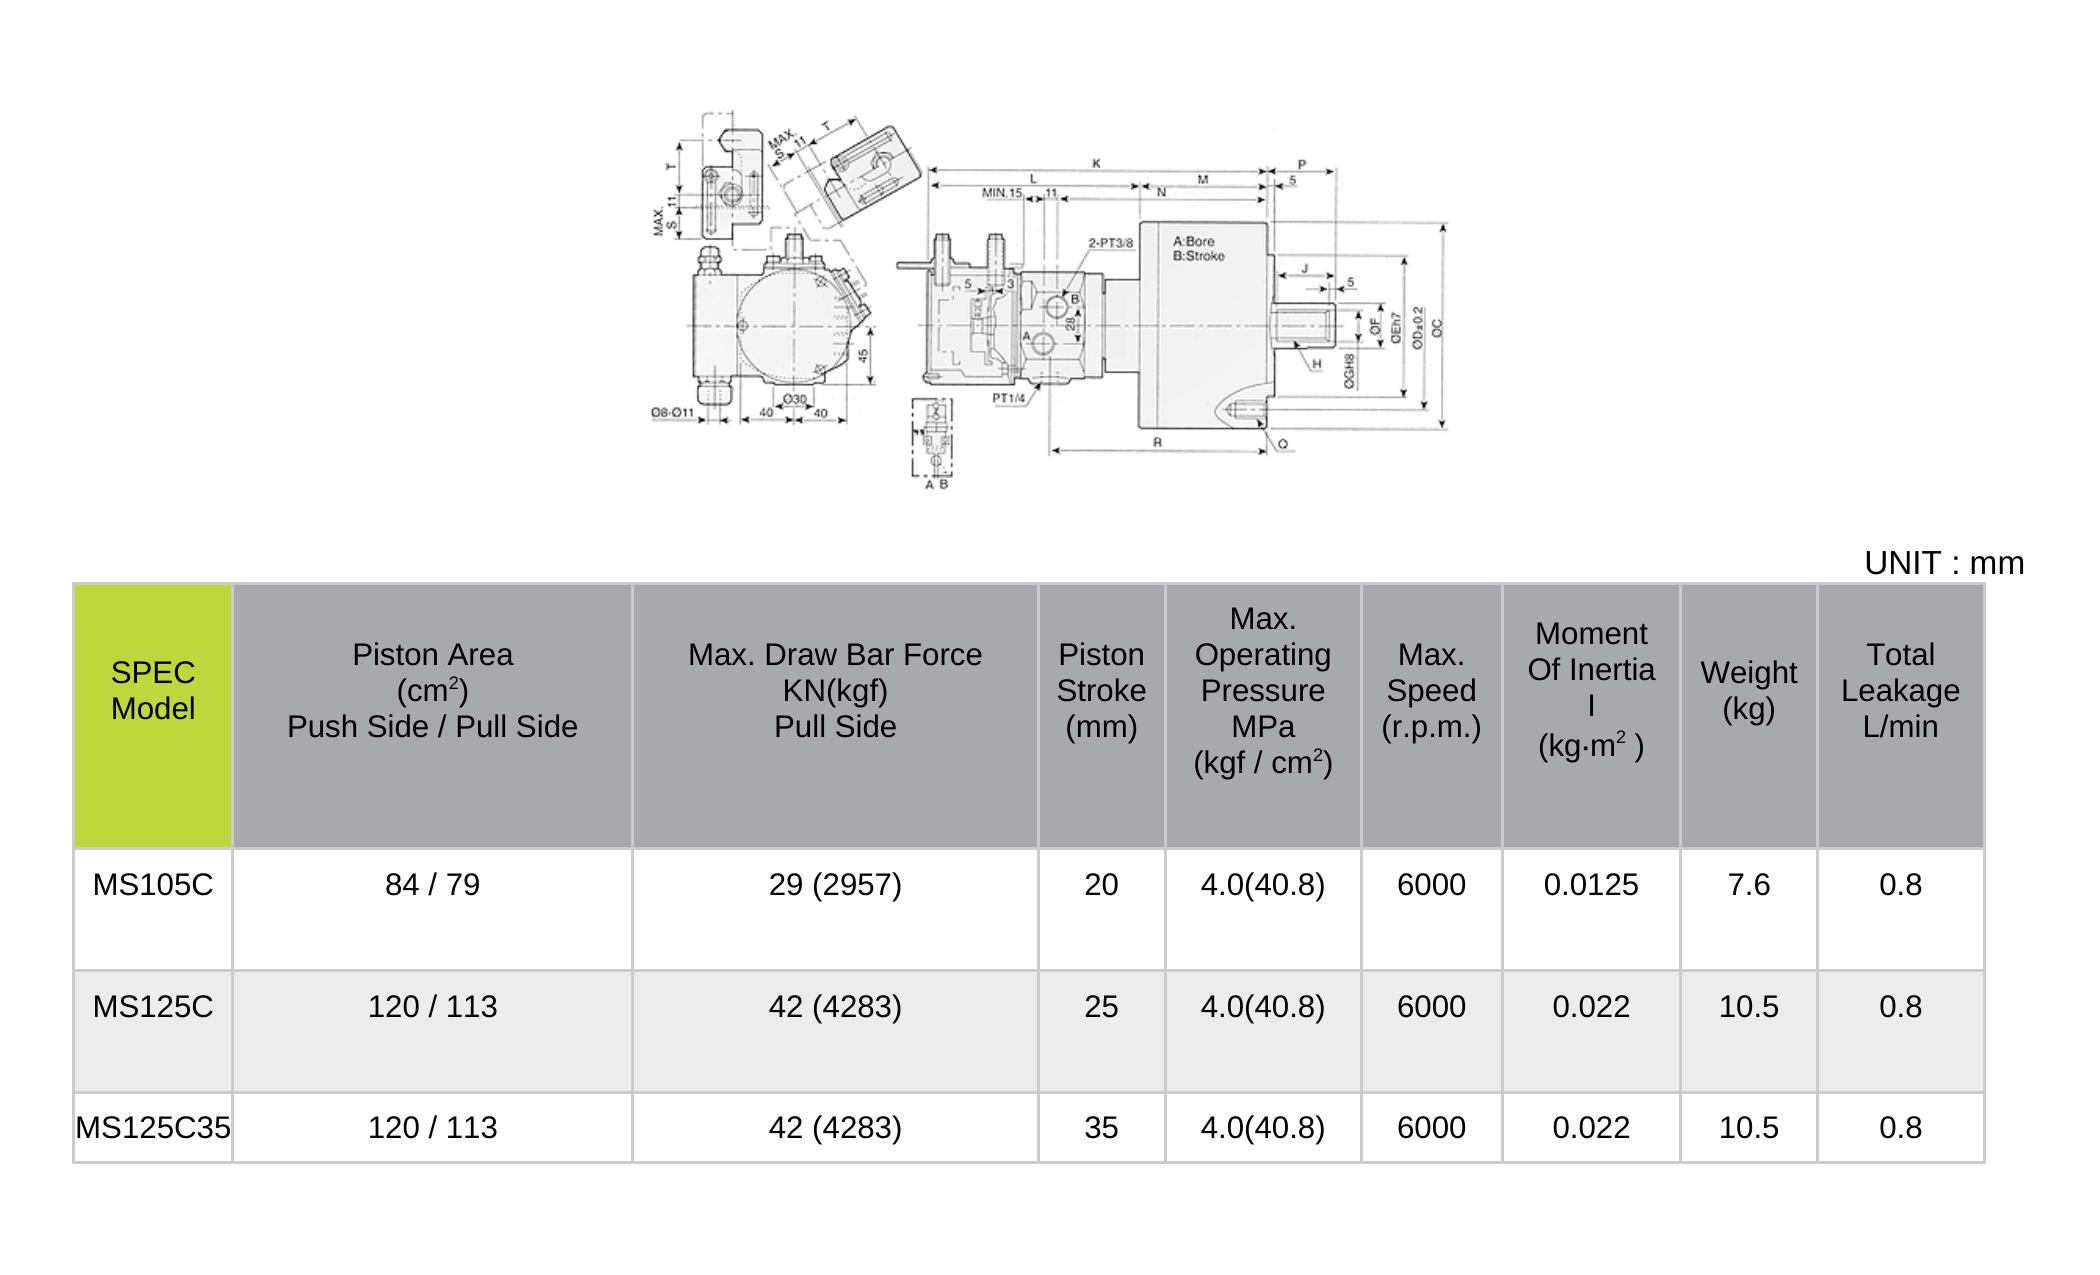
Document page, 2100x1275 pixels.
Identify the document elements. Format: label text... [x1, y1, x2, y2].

table_cell 84 / 79 [234, 850, 631, 969]
table_cell 25 [1040, 972, 1164, 1091]
table_cell 10.5 [1682, 1094, 1816, 1161]
table_header Moment Of Inertia I (kg‧m2 ) [1504, 585, 1679, 847]
table_cell 120 / 113 [234, 1094, 631, 1161]
table_cell 0.0125 [1504, 850, 1679, 969]
picture [638, 75, 1462, 544]
table_header Piston Area (cm2) Push Side / Pull Side [234, 585, 631, 847]
table_cell 120 / 113 [234, 972, 631, 1091]
table_cell 0.8 [1819, 1094, 1983, 1161]
table_cell 35 [1040, 1094, 1164, 1161]
table_header Total Leakage L/min [1819, 585, 1983, 847]
table_cell 20 [1040, 850, 1164, 969]
table_header Weight (kg) [1682, 585, 1816, 847]
table_cell 6000 [1363, 850, 1501, 969]
table_cell 0.8 [1819, 972, 1983, 1091]
table_header Max. Speed (r.p.m.) [1363, 585, 1501, 847]
table_cell 42 (4283) [634, 972, 1037, 1091]
table_cell 0.022 [1504, 1094, 1679, 1161]
table_cell 0.022 [1504, 972, 1679, 1091]
table_header SPEC Model [75, 585, 231, 847]
table_cell 7.6 [1682, 850, 1816, 969]
table_cell MS125C [75, 972, 231, 1091]
table_header Max. Operating Pressure MPa (kgf / cm2) [1167, 585, 1360, 847]
table_cell 42 (4283) [634, 1094, 1037, 1161]
table_cell 4.0(40.8) [1167, 850, 1360, 969]
table_header Max. Draw Bar Force KN(kgf) Pull Side [634, 585, 1037, 847]
table_cell 4.0(40.8) [1167, 1094, 1360, 1161]
table_cell 4.0(40.8) [1167, 972, 1360, 1091]
table_cell 10.5 [1682, 972, 1816, 1091]
table_cell 29 (2957) [634, 850, 1037, 969]
text UNIT : mm [75, 543, 2025, 582]
table_cell 6000 [1363, 1094, 1501, 1161]
table_cell MS125C35 [75, 1094, 231, 1161]
table_header Piston Stroke (mm) [1040, 585, 1164, 847]
table_cell 0.8 [1819, 850, 1983, 969]
table_cell 6000 [1363, 972, 1501, 1091]
table_cell MS105C [75, 850, 231, 969]
